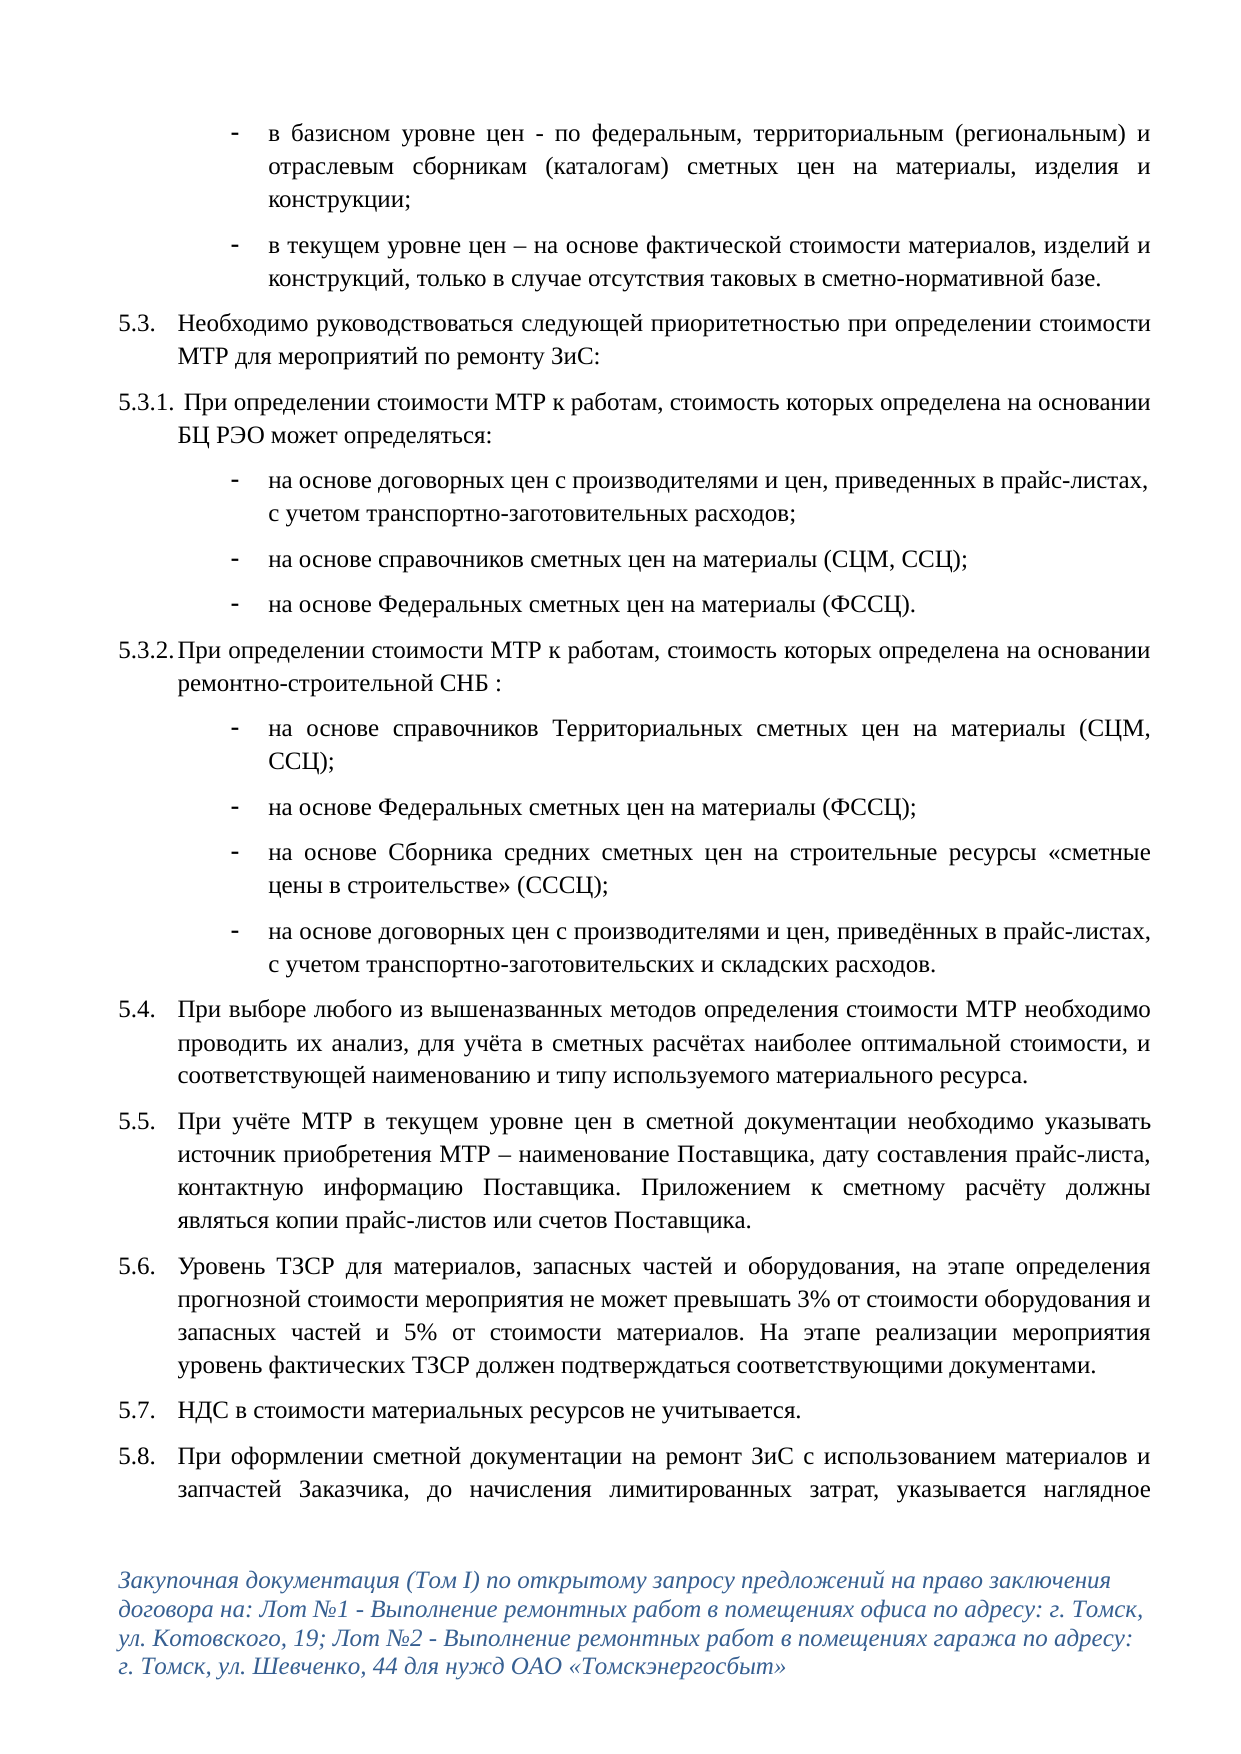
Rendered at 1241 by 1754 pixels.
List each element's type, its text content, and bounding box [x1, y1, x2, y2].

list в базисном уровне цен - по федеральным, территориальным (региональным) и отраслевым сборникам (каталогам) сметных цен на материалы, изделия и конструкции; [231, 118, 1152, 213]
list на основе Федеральных сметных цен на материалы (ФССЦ); [231, 792, 1152, 821]
list на основе справочников Территориальных сметных цен на материалы (СЦМ, ССЦ); [231, 713, 1152, 775]
list При определении стоимости МТР к работам, стоимость которых определена на основании БЦ РЭО может определяться: [118, 387, 1152, 448]
list на основе Федеральных сметных цен на материалы (ФССЦ). [231, 589, 1152, 618]
list на основе справочников сметных цен на материалы (СЦМ, ССЦ); [231, 544, 1152, 573]
list в текущем уровне цен – на основе фактической стоимости материалов, изделий и конструкций, только в случае отсутствия таковых в сметно-нормативной базе. [231, 230, 1152, 291]
list НДС в стоимости материальных ресурсов не учитывается. [118, 1395, 1152, 1424]
list При определении стоимости МТР к работам, стоимость которых определена на основании ремонтно-строительной СНБ : [118, 635, 1152, 697]
list на основе договорных цен с производителями и цен, приведённых в прайс-листах, с учетом транспортно-заготовительских и складских расходов. [231, 916, 1152, 978]
list При учёте МТР в текущем уровне цен в сметной документации необходимо указывать источник приобретения МТР – наименование Поставщика, дату составления прайс-листа, контактную информацию Поставщика. Приложением к сметному расчёту должны являться копии прайс-листов или счетов Поставщика. [118, 1106, 1152, 1234]
list Необходимо руководствоваться следующей приоритетностью при определении стоимости МТР для мероприятий по ремонту ЗиС: [118, 308, 1152, 370]
list При выборе любого из вышеназванных методов определения стоимости МТР необходимо проводить их анализ, для учёта в сметных расчётах наиболее оптимальной стоимости, и соответствующей наименованию и типу используемого материального ресурса. [118, 994, 1152, 1089]
list на основе Сборника средних сметных цен на строительные ресурсы «сметные цены в строительстве» (СССЦ); [231, 837, 1152, 899]
list Уровень ТЗСР для материалов, запасных частей и оборудования, на этапе определения прогнозной стоимости мероприятия не может превышать 3% от стоимости оборудования и запасных частей и 5% от стоимости материалов. На этапе реализации мероприятия уровень фактических ТЗСР должен подтверждаться соответствующими документами. [118, 1251, 1152, 1378]
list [118, 1441, 1152, 1503]
list на основе договорных цен с производителями и цен, приведенных в прайс-листах, с учетом транспортно-заготовительных расходов; [231, 465, 1152, 527]
